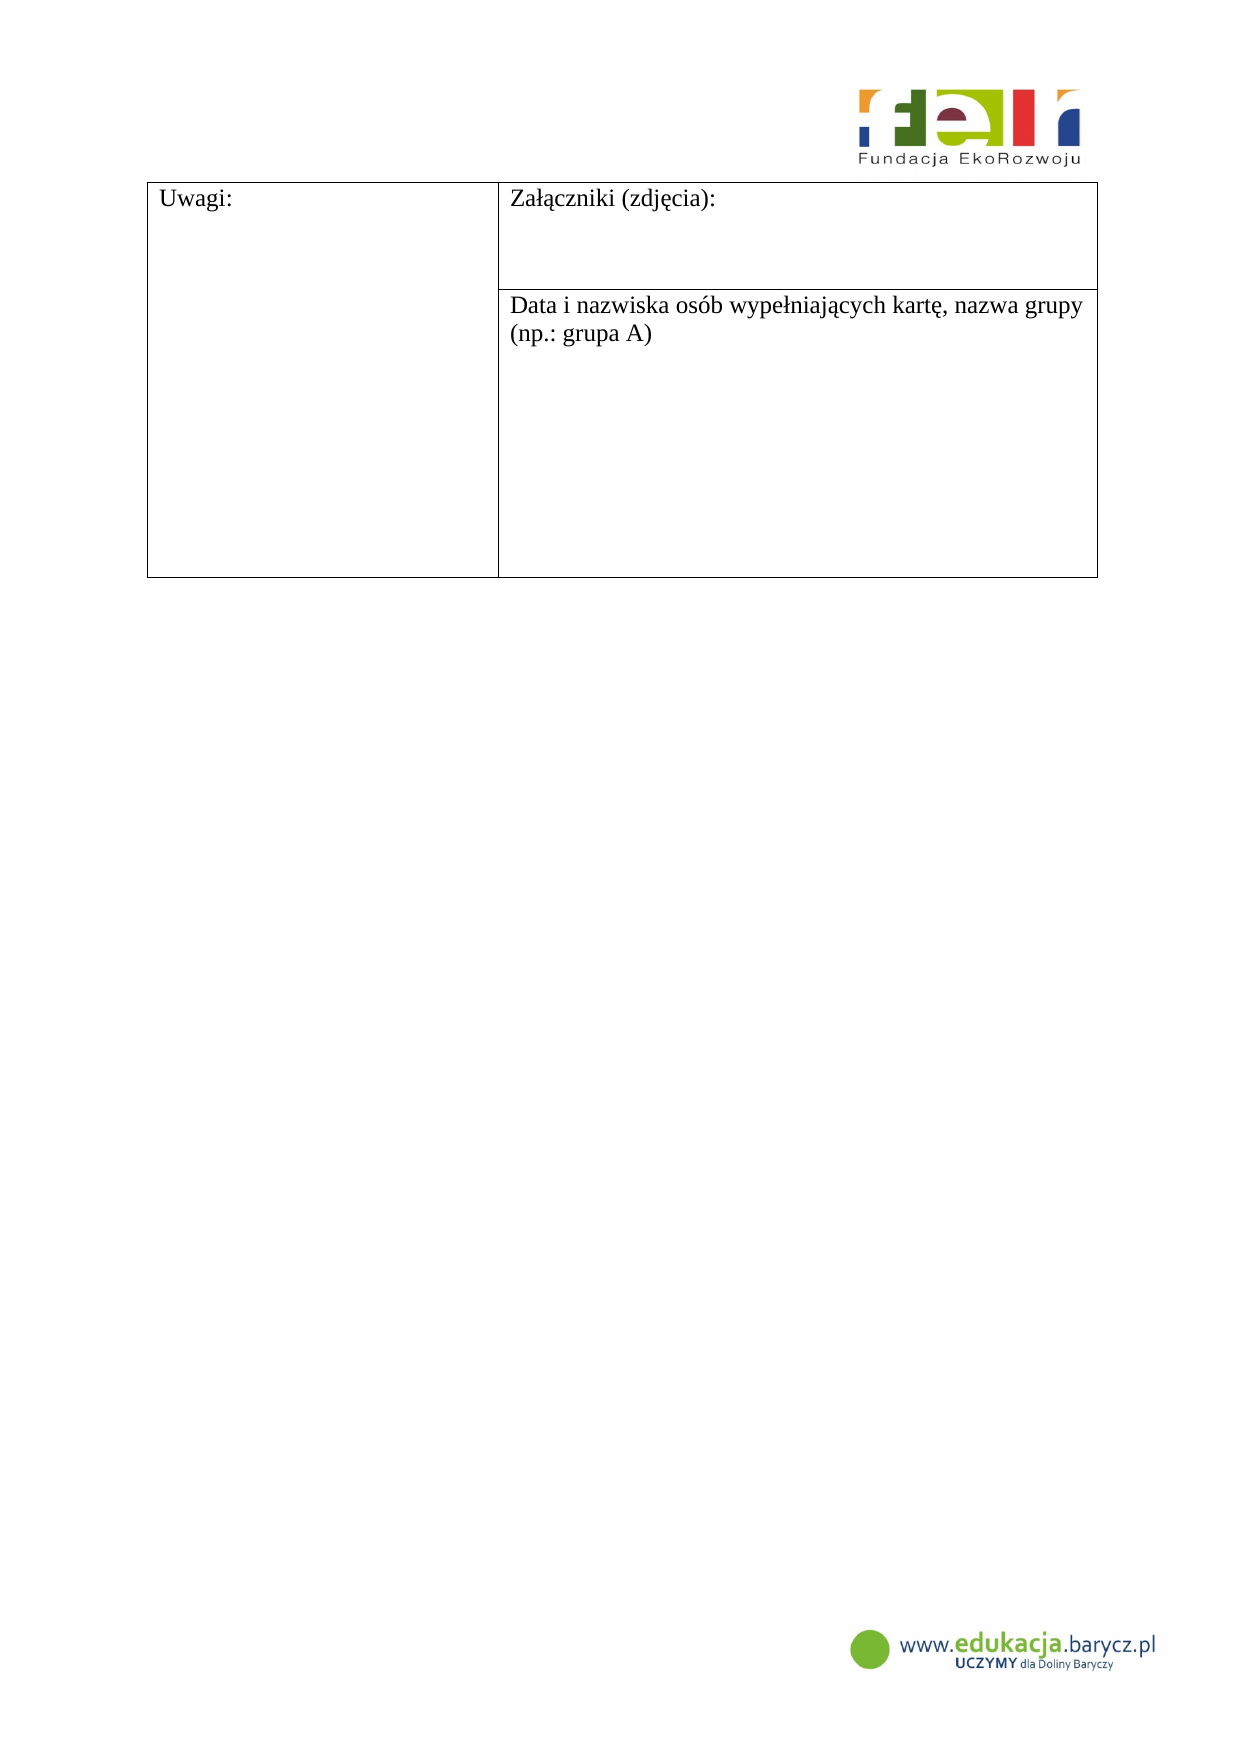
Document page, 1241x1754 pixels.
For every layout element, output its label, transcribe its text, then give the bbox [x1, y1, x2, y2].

picture [0, 1606, 1241, 1754]
table_cell Data i nazwiska osób wypełniających kartę, nazwa grupy (np.: grupa A) [499, 290, 1097, 577]
table_cell Załączniki (zdjęcia): [499, 183, 1097, 289]
picture [845, 73, 1093, 182]
table_cell Uwagi: [148, 183, 498, 577]
